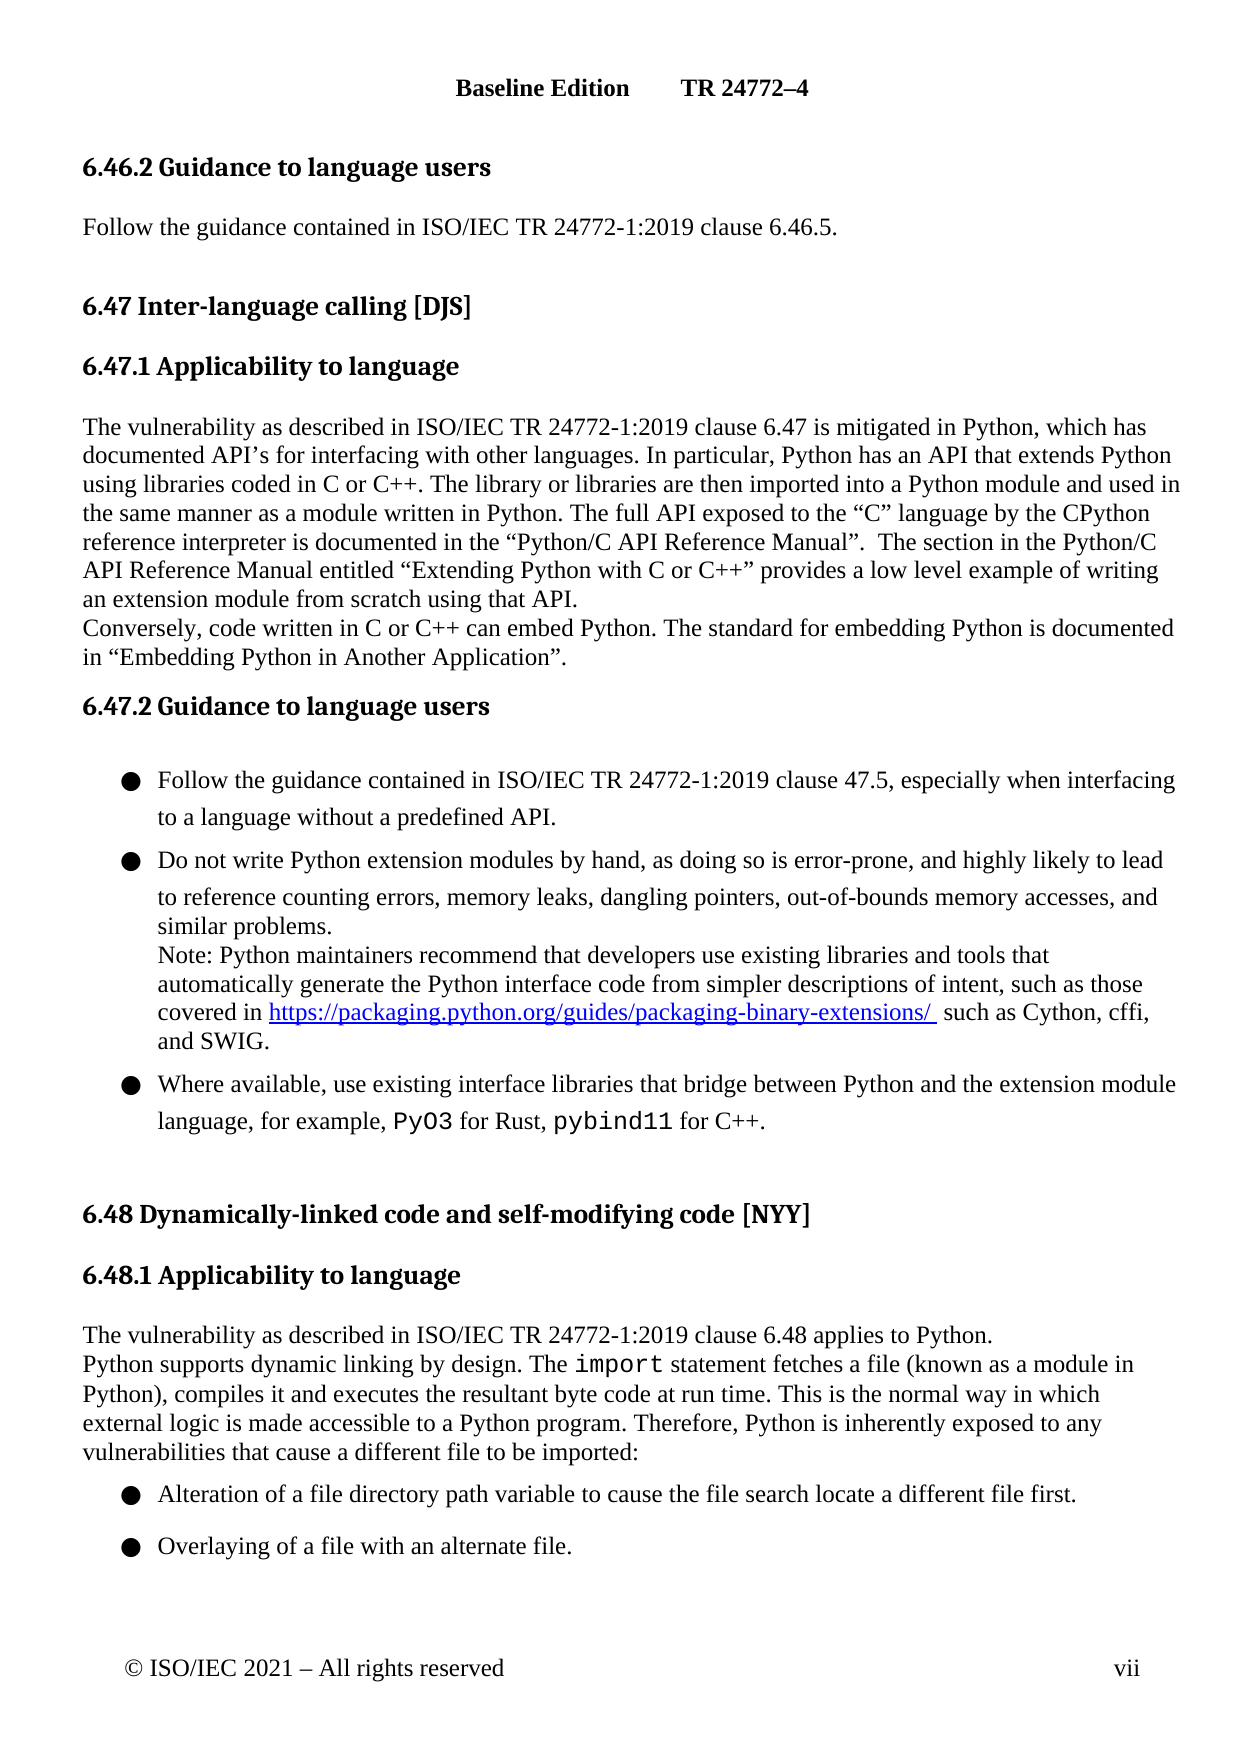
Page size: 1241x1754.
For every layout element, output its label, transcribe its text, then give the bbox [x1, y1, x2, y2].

text The vulnerability as described in ISO/IEC TR 24772-1:2019 clause 6.47 is mitigated in Python, which has documented API’s for interfacing with other languages. In particular, Python has an API that extends Python using libraries coded in C or C++. The library or libraries are then imported into a Python module and used in the same manner as a module written in Python. The full API exposed to the “C” language by the CPython reference interpreter is documented in the “Python/C API Reference Manual”. The section in the Python/C API Reference Manual entitled “Extending Python with C or C++” provides a low level example of writing an extension module from scratch using that API. [82, 412, 1182, 613]
list Where available, use existing interface libraries that bridge between Python and the extension module language, for example, PyO3 for Rust, pybind11 for C++. [120, 1055, 1182, 1137]
subtitle 6.47.2 Guidance to language users [82, 691, 1182, 722]
subtitle 6.47.1 Applicability to language [82, 351, 1182, 383]
list Overlaying of a file with an alternate file. [120, 1517, 1182, 1568]
list Follow the guidance contained in ISO/IEC TR 24772-1:2019 clause 47.5, especially when interfacing to a language without a predefined API. [120, 751, 1182, 831]
text Python supports dynamic linking by design. The import statement fetches a file (known as a module in Python), compiles it and executes the resultant byte code at run time. This is the normal way in which external logic is made accessible to a Python program. Therefore, Python is inherently exposed to any vulnerabilities that cause a different file to be imported: [82, 1349, 1182, 1466]
subtitle 6.47 Inter-language calling [DJS] [82, 291, 1182, 322]
text Conversely, code written in C or C++ can embed Python. The standard for embedding Python is documented in “Embedding Python in Another Application”. [82, 613, 1182, 670]
text The vulnerability as described in ISO/IEC TR 24772-1:2019 clause 6.48 applies to Python. [82, 1320, 1182, 1349]
subtitle 6.48.1 Applicability to language [82, 1260, 1182, 1291]
list Alteration of a file directory path variable to cause the file search locate a different file first. [120, 1466, 1182, 1517]
text Note: Python maintainers recommend that developers use existing libraries and tools that automatically generate the Python interface code from simpler descriptions of intent, such as those covered in https://packaging.python.org/guides/packaging-binary-extensions/ such as Cython, cffi, and SWIG. [157, 940, 1182, 1055]
text Follow the guidance contained in ISO/IEC TR 24772-1:2019 clause 6.46.5. [82, 212, 1182, 241]
subtitle 6.46.2 Guidance to language users [82, 152, 1182, 183]
list Do not write Python extension modules by hand, as doing so is error-prone, and highly likely to lead to reference counting errors, memory leaks, dangling pointers, out-of-bounds memory accesses, and similar problems. [120, 831, 1182, 940]
subtitle 6.48 Dynamically-linked code and self-modifying code [NYY] [82, 1199, 1182, 1230]
